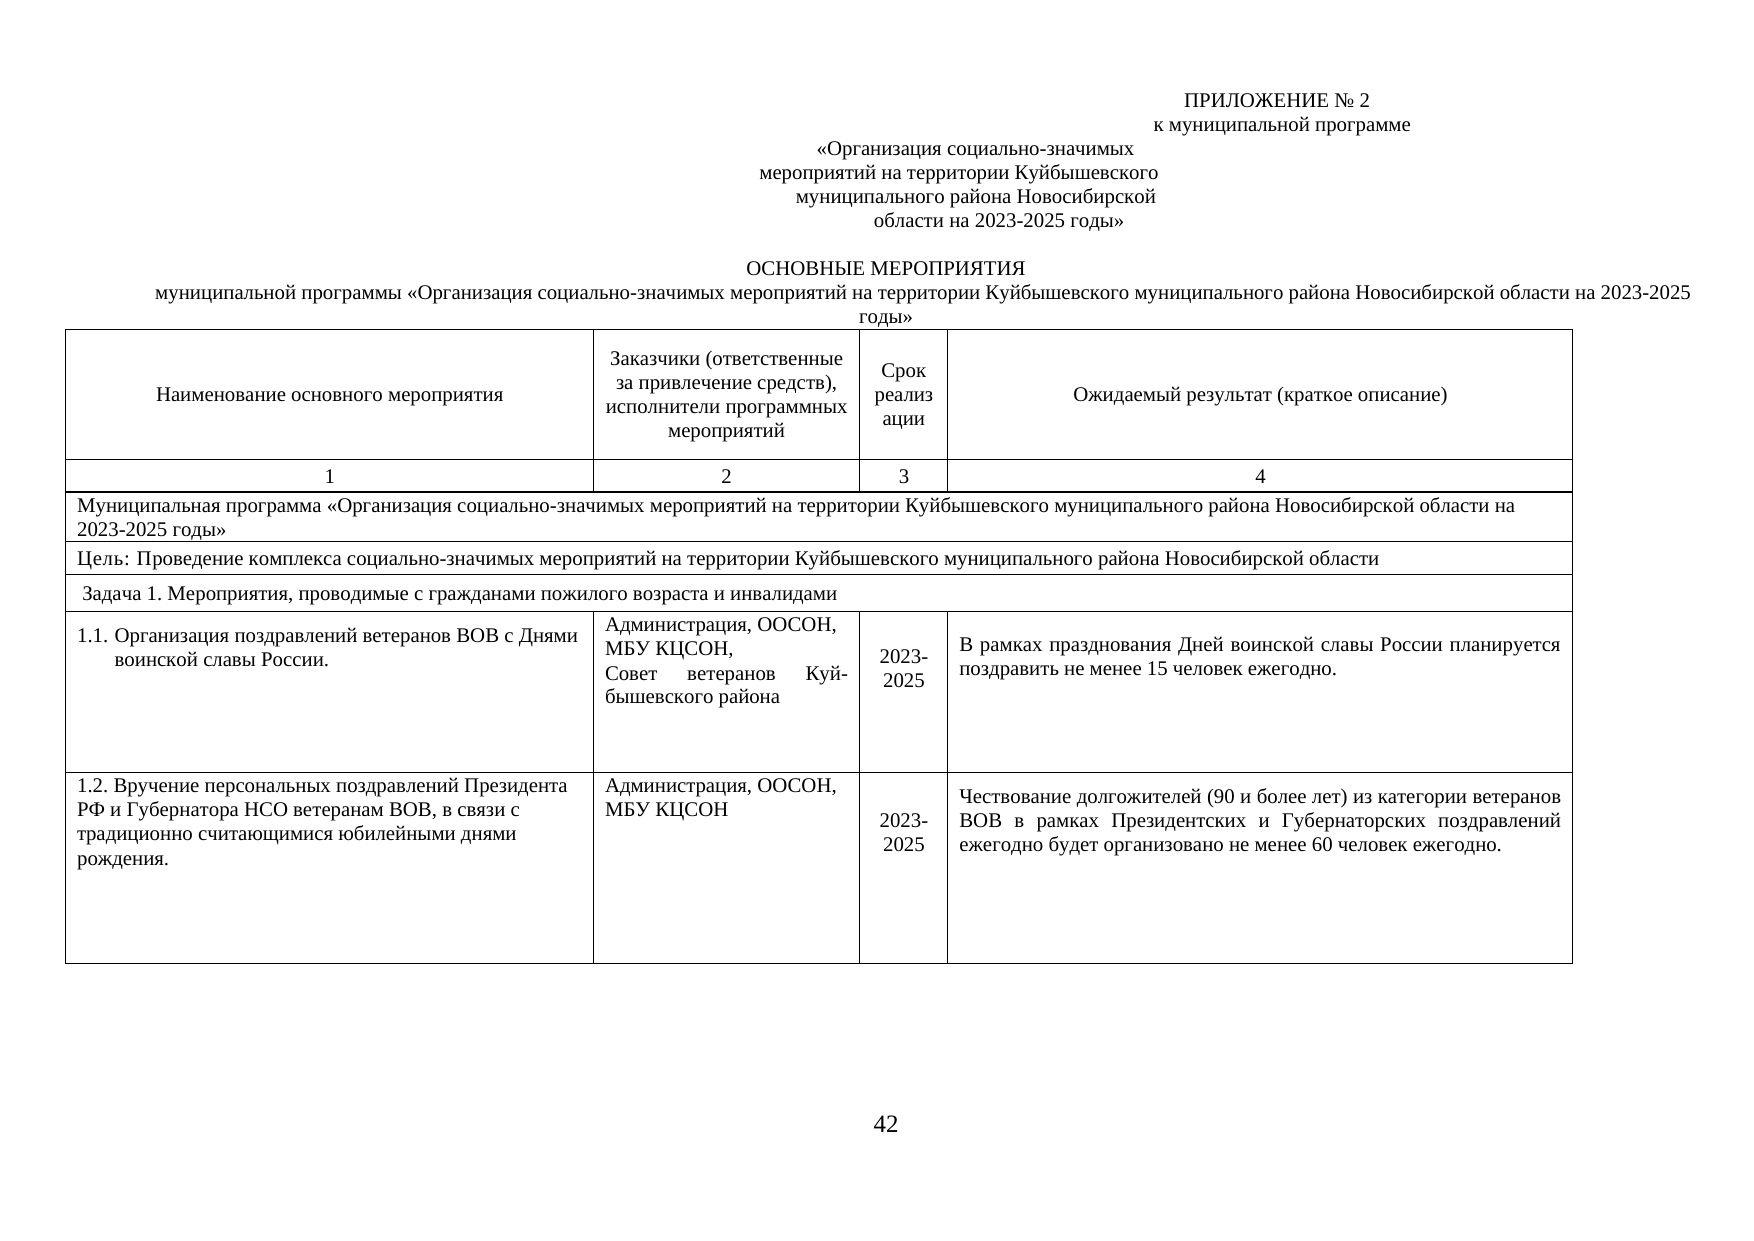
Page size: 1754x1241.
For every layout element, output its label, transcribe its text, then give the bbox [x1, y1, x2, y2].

text ОСНОВНЫЕ МЕРОПРИЯТИЯ [77, 256, 1695, 280]
table_cell 2023-2025 [860, 612, 947, 772]
table_cell 2023-2025 [860, 773, 947, 963]
table_cell В рамках празднования Дней воинской славы России планируется поздравить не менее 15 человек ежегодно. [948, 612, 1572, 772]
table_cell 1.2. Вручение персональных поздравлений Президента РФ и Губернатора НСО ветеранам ВОВ, в связи с традиционно считающимися юбилейными днями рождения. [66, 773, 593, 963]
table_cell Администрация, ООСОН, МБУ КЦСОН, Совет ветеранов Куй-бышевского района [594, 612, 859, 772]
table_cell Чествование долгожителей (90 и более лет) из категории ветеранов ВОВ в рамках Президентских и Губернаторских поздравлений ежегодно будет организовано не менее 60 человек ежегодно. [948, 773, 1572, 963]
table_cell 2 [594, 460, 859, 491]
table_header Срок реализации [860, 330, 947, 459]
table_cell Цель: Проведение комплекса социально-значимых мероприятий на территории Куйбышевского муниципального района Новосибирской области [66, 542, 1572, 573]
text «Организация социально-значимых [77, 136, 1695, 160]
text муниципального района Новосибирской [77, 184, 1695, 208]
table_header Ожидаемый результат (краткое описание) [948, 330, 1572, 459]
table_cell 1 [66, 460, 593, 491]
text муниципальной программы «Организация социально-значимых мероприятий на территории Куйбышевского муниципального района Новосибирской области на 2023-2025 годы» [77, 280, 1695, 328]
text ПРИЛОЖЕНИЕ № 2 [296, 88, 1695, 112]
text области на 2023-2025 годы» [77, 208, 1695, 232]
table_header Наименование основного мероприятия [66, 330, 593, 459]
text к муниципальной программе [296, 112, 1695, 136]
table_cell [594, 773, 859, 963]
table_cell Муниципальная программа «Организация социально-значимых мероприятий на территории Куйбышевского муниципального района Новосибирской области на 2023-2025 годы» [66, 493, 1572, 541]
table_cell Организация поздравлений ветеранов ВОВ с Днями воинской славы России. [66, 612, 593, 772]
table_header Заказчики (ответственные за привлечение средств), исполнители программных мероприятий [594, 330, 859, 459]
table_cell Задача 1. Мероприятия, проводимые с гражданами пожилого возраста и инвалидами [66, 575, 1572, 611]
table_cell 4 [948, 460, 1572, 491]
text мероприятий на территории Куйбышевского [77, 160, 1695, 184]
table_cell 3 [860, 460, 947, 491]
